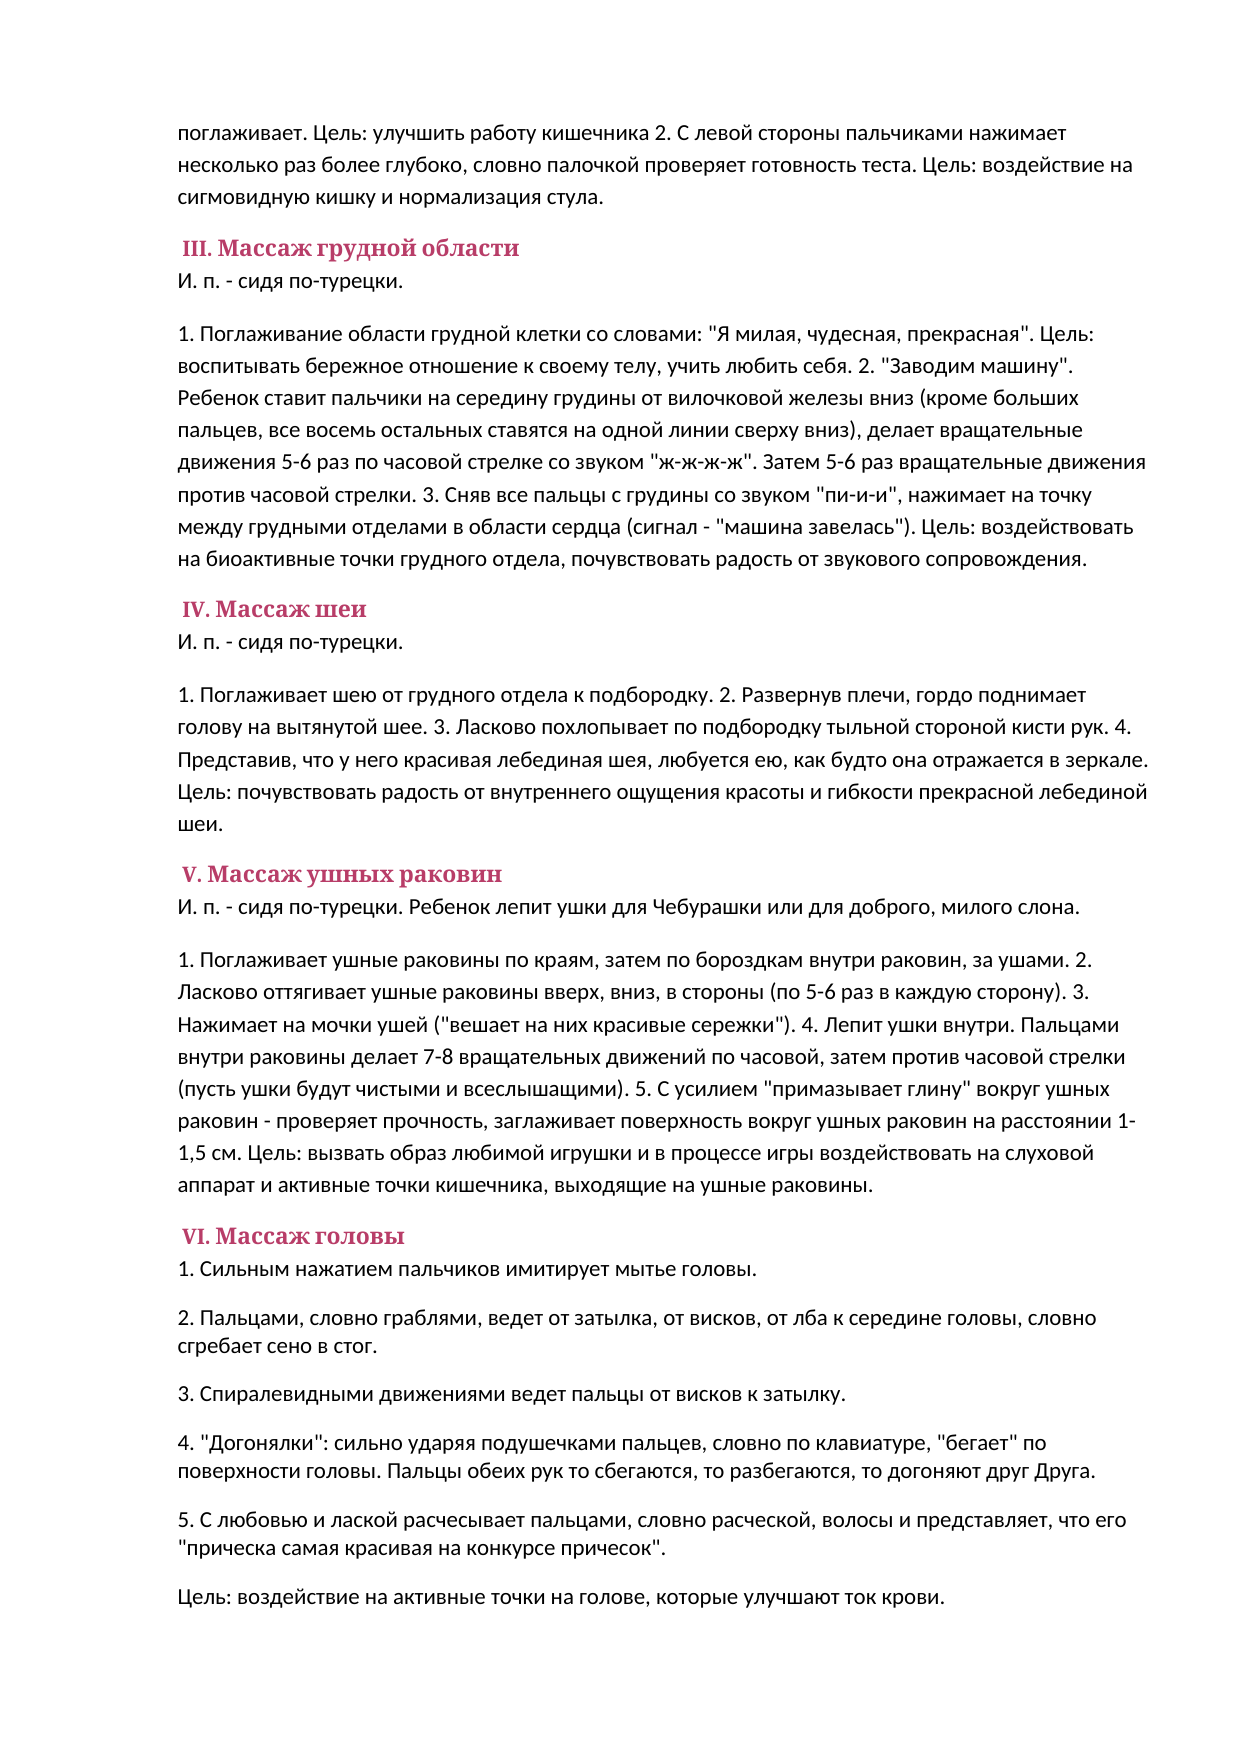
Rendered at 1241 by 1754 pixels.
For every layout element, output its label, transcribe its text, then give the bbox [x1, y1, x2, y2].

text 5. С любовью и лаской расчесывает пальцами, словно расческой, волосы и представляет, что его "прическа самая красивая на конкурсе причесок". [177, 1505, 1152, 1561]
text И. п. - сидя по-турецки. Ребенок лепит ушки для Чебурашки или для доброго, милого слона. [177, 892, 1152, 920]
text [177, 118, 1152, 211]
subtitle V. Массаж ушных раковин [177, 862, 1152, 888]
text 4. "Догонялки": сильно ударяя подушечками пальцев, словно по клавиатуре, "бегает" по поверхности головы. Пальцы обеих рук то сбегаются, то разбегаются, то догоняют друг Друга. [177, 1428, 1152, 1484]
text 2. Пальцами, словно граблями, ведет от затылка, от висков, от лба к середине головы, словно сгребает сено в стог. [177, 1303, 1152, 1359]
text И. п. - сидя по-турецки. [177, 627, 1152, 655]
text 3. Спиралевидными движениями ведет пальцы от висков к затылку. [177, 1379, 1152, 1408]
text И. п. - сидя по-турецки. [177, 266, 1152, 294]
text 1. Сильным нажатием пальчиков имитирует мытье головы. [177, 1254, 1152, 1282]
subtitle IV. Массаж шеи [177, 597, 1152, 623]
text 1. Поглаживание области грудной клетки со словами: "Я милая, чудесная, прекрасная". Цель: воспитывать бережное отношение к своему телу, учить любить себя. 2. "Заводим машину". Ребенок ставит пальчики на середину грудины от вилочковой железы вниз (кроме больших пальцев, все восемь остальных ставятся на одной линии сверху вниз), делает вращательные движения 5-6 раз по часовой стрелке со звуком "ж-ж-ж-ж". Затем 5-6 раз вращательные движения против часовой стрелки. 3. Сняв все пальцы с грудины со звуком "пи-и-и", нажимает на точку между грудными отделами в области сердца (сигнал - "машина завелась"). Цель: воздействовать на биоактивные точки грудного отдела, почувствовать радость от звукового сопровождения. [177, 319, 1152, 572]
text 1. Поглаживает шею от грудного отдела к подбородку. 2. Развернув плечи, гордо поднимает голову на вытянутой шее. 3. Ласково похлопывает по подбородку тыльной стороной кисти рук. 4. Представив, что у него красивая лебединая шея, любуется ею, как будто она отражается в зеркале. Цель: почувствовать радость от внутреннего ощущения красоты и гибкости прекрасной лебединой шеи. [177, 680, 1152, 837]
subtitle III. Массаж грудной области [177, 236, 1152, 262]
text 1. Поглаживает ушные раковины по краям, затем по бороздкам внутри раковин, за ушами. 2. Ласково оттягивает ушные раковины вверх, вниз, в стороны (по 5-6 раз в каждую сторону). 3. Нажимает на мочки ушей ("вешает на них красивые сережки"). 4. Лепит ушки внутри. Пальцами внутри раковины делает 7-8 вращательных движений по часовой, затем против часовой стрелки (пусть ушки будут чистыми и всеслышащими). 5. С усилием "примазывает глину" вокруг ушных раковин - проверяет прочность, заглаживает поверхность вокруг ушных раковин на расстоянии 1-1,5 см. Цель: вызвать образ любимой игрушки и в процессе игры воздействовать на слуховой аппарат и активные точки кишечника, выходящие на ушные раковины. [177, 945, 1152, 1199]
text Цель: воздействие на активные точки на голове, которые улучшают ток крови. [177, 1582, 1152, 1610]
subtitle VI. Массаж головы [177, 1224, 1152, 1250]
